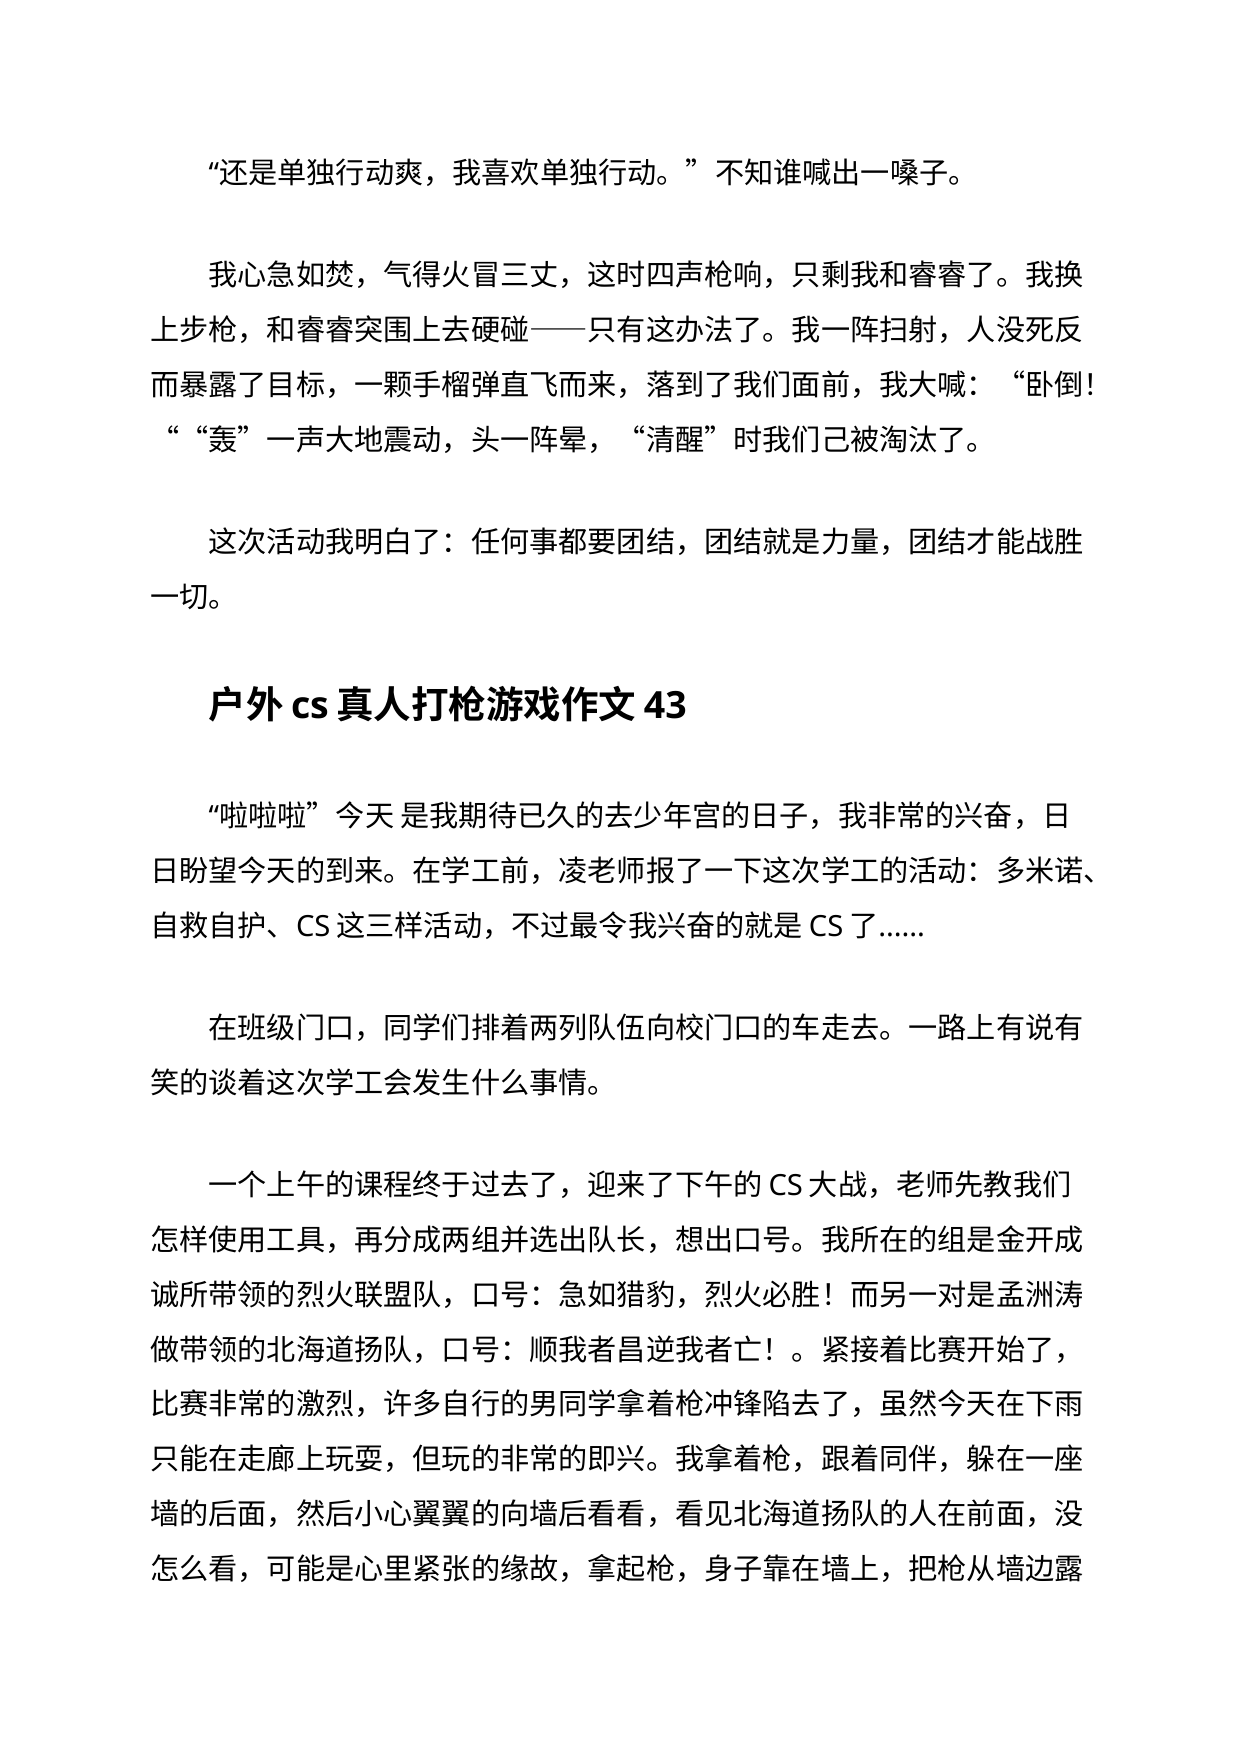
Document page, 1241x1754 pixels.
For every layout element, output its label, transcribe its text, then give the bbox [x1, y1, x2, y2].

text 我心急如焚，气得火冒三丈，这时四声枪响，只剩我和睿睿了。我换上步枪，和睿睿突围上去硬碰——只有这办法了。我一阵扫射，人没死反而暴露了目标，一颗手榴弹直飞而来，落到了我们面前，我大喊：“卧倒！““轰”一声大地震动，头一阵晕，“清醒”时我们己被淘汰了。 [150, 252, 1090, 459]
text “啦啦啦”今天 是我期待已久的去少年宫的日子，我非常的兴奋，日日盼望今天的到来。在学工前，凌老师报了一下这次学工的活动：多米诺、自救自护、CS这三样活动，不过最令我兴奋的就是CS了...... [150, 793, 1090, 945]
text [150, 1161, 1090, 1588]
text 在班级门口，同学们排着两列队伍向校门口的车走去。一路上有说有笑的谈着这次学工会发生什么事情。 [150, 1004, 1090, 1102]
text 这次活动我明白了：任何事都要团结，团结就是力量，团结才能战胜一切。 [150, 518, 1090, 616]
text “还是单独行动爽，我喜欢单独行动。”不知谁喊出一嗓子。 [150, 150, 1090, 192]
text 户外cs真人打枪游戏作文43 [150, 675, 1090, 729]
